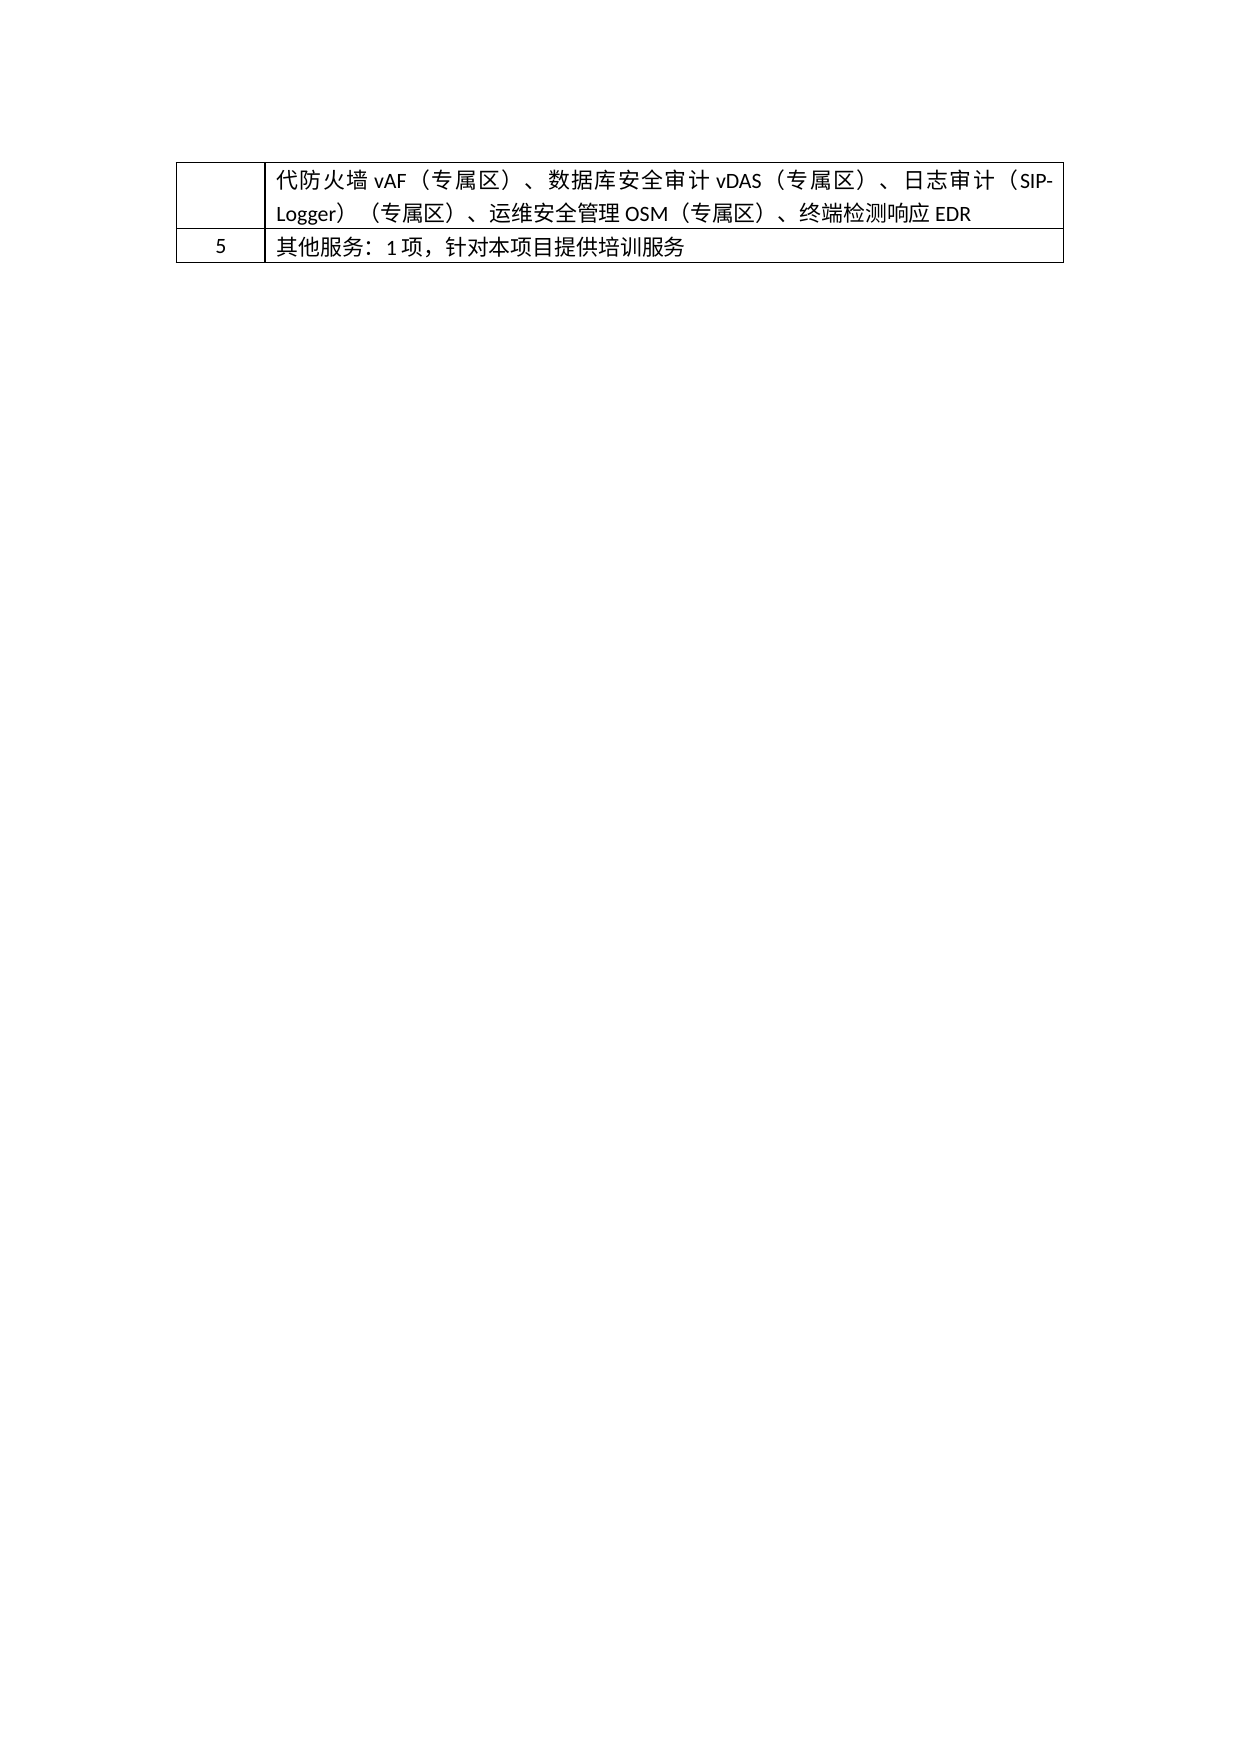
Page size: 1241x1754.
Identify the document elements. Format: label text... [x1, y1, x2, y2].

table_cell 其他服务：1项，针对本项目提供培训服务 [266, 229, 1063, 262]
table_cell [266, 163, 1063, 228]
table_cell 5 [177, 229, 264, 262]
table_cell 4 [177, 163, 264, 228]
